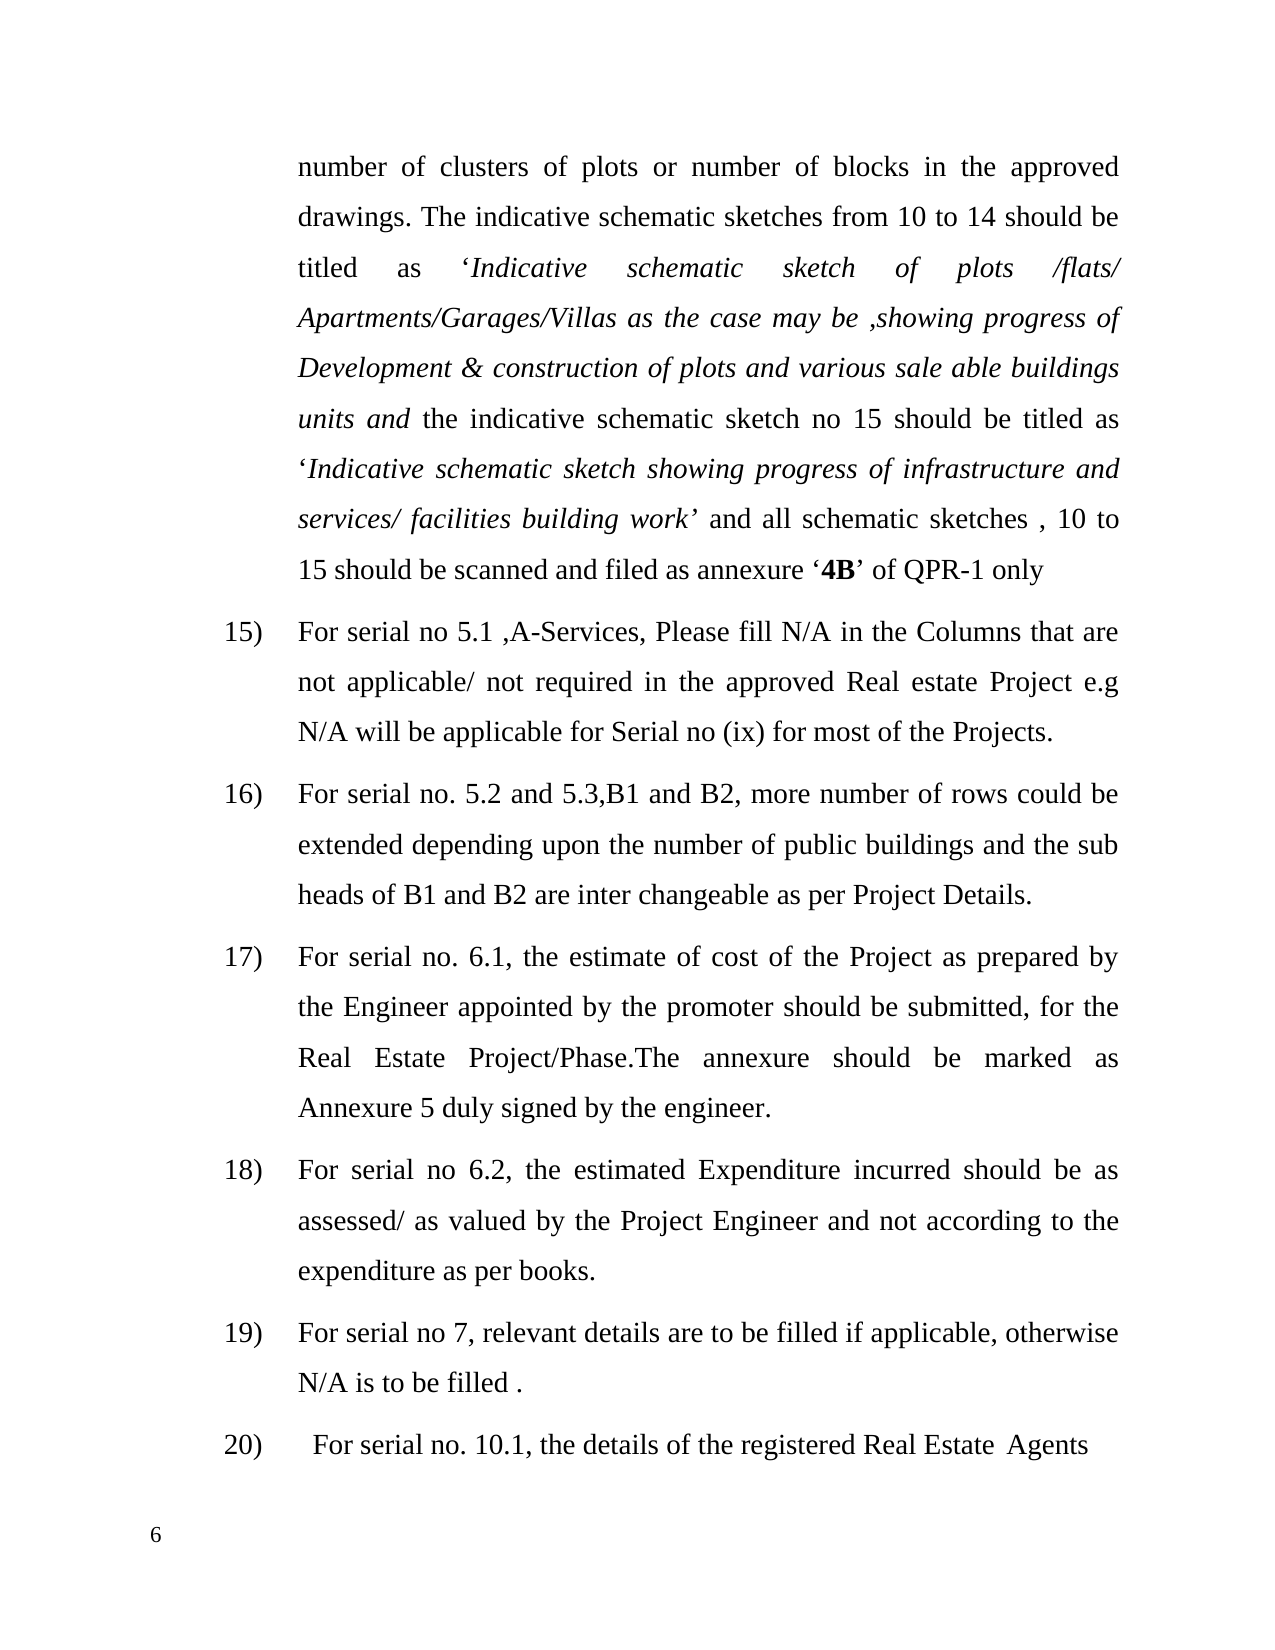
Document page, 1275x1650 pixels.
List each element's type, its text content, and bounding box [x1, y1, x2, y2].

list For serial no. 10.1, the details of the registered Real Estate Agents [223, 1427, 1135, 1461]
list For serial no. 6.1, the estimate of cost of the Project as prepared by the Engineer appointed by the promoter should be submitted, for the Real Estate Project/Phase.The annexure should be marked as Annexure 5 duly signed by the engineer. [224, 939, 1120, 1124]
list For serial no. 5.2 and 5.3,B1 and B2, more number of rows could be extended depending upon the number of public buildings and the sub heads of B1 and B2 are inter changeable as per Project Details. [224, 777, 1119, 911]
text number of clusters of plots or number of blocks in the approved drawings. The indicative schematic sketches from 10 to 14 should be titled as ‘Indicative schematic sketch of plots /flats/ Apartments/Garages/Villas as the case may be ,showing progress of Development & construction of plots and various sale able buildings units and the indicative schematic sketch no 15 should be titled as ‘Indicative schematic sketch showing progress of infrastructure and services/ facilities building work’ and all schematic sketches , 10 to 15 should be scanned and filed as annexure ‘4B’ of QPR-1 only [298, 149, 1120, 585]
list For serial no 5.1 ,A-Services, Please fill N/A in the Columns that are not applicable/ not required in the approved Real estate Project e.g N/A will be applicable for Serial no (ix) for most of the Projects. [224, 614, 1119, 748]
list For serial no 6.2, the estimated Expenditure incurred should be as assessed/ as valued by the Project Engineer and not according to the expenditure as per books. [224, 1152, 1120, 1286]
list For serial no 7, relevant details are to be filled if applicable, otherwise N/A is to be filled . [224, 1315, 1119, 1399]
